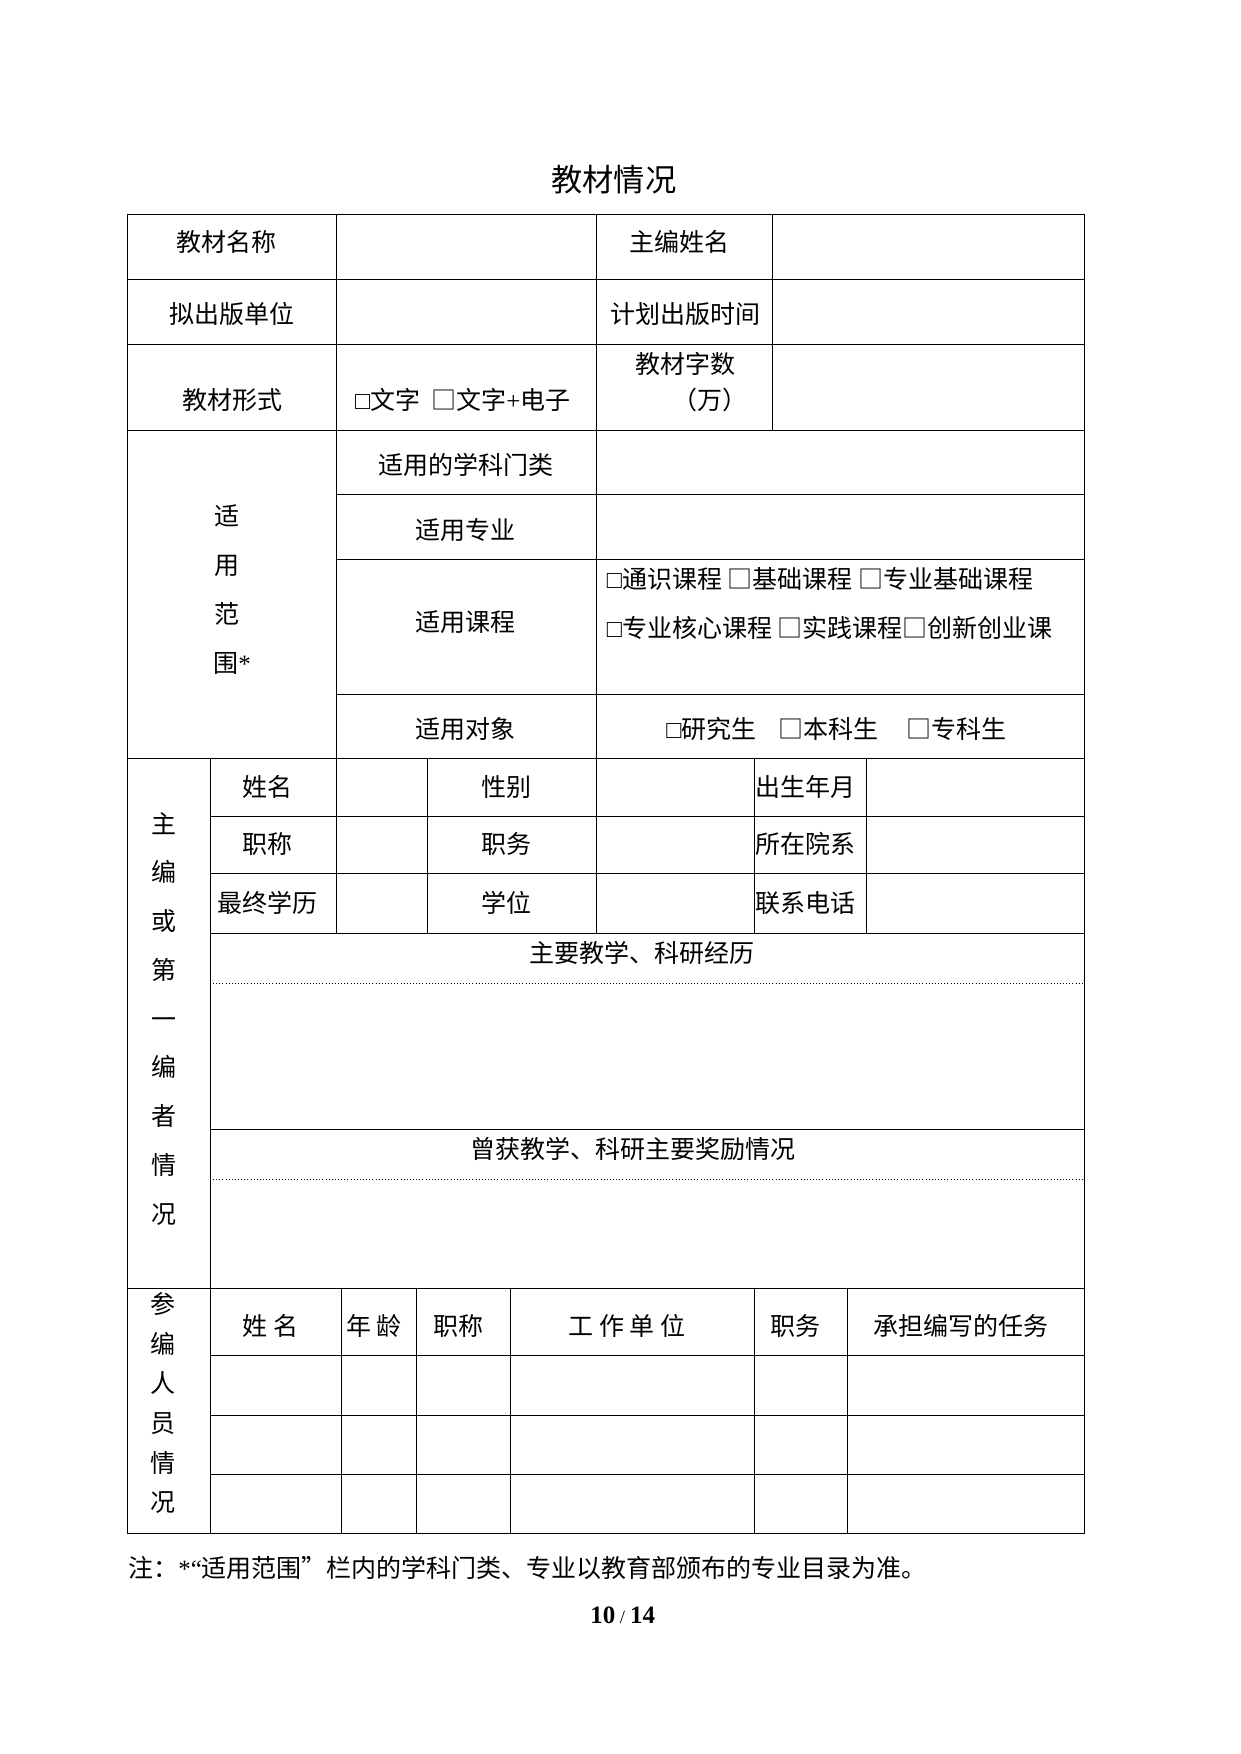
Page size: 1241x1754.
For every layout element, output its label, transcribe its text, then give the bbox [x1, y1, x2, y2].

table_cell □研究生 □本科生 □专科生 [597, 695, 1084, 758]
table_cell 适用对象 [337, 695, 596, 758]
table_cell 适用的学科门类 [337, 431, 596, 494]
table_cell [417, 1416, 510, 1473]
table_cell 姓 名 [211, 1289, 341, 1355]
table_cell 工 作 单 位 [511, 1289, 754, 1355]
table_cell [597, 495, 1084, 559]
table_cell 最终学历 [211, 874, 336, 932]
table_cell 参 编 人 员 情 况 [128, 1289, 210, 1533]
table_cell 曾获教学、科研主要奖励情况 [211, 1130, 1084, 1179]
table_cell 职称 [211, 817, 336, 873]
text 教材情况 [142, 148, 1084, 202]
table_cell [417, 1475, 510, 1533]
table_cell □通识课程 □基础课程 □专业基础课程 □专业核心课程 □实践课程□创新创业课程 [597, 560, 1084, 694]
table_cell 教材形式 [128, 345, 336, 429]
table_cell [773, 280, 1084, 343]
table_header 教材名称 [128, 215, 336, 279]
table_cell 适用专业 [337, 495, 596, 559]
table_cell [848, 1475, 1084, 1533]
table_cell 性别 [428, 759, 596, 816]
table_cell [337, 280, 596, 343]
table_cell 适 用 范 围* [128, 431, 336, 758]
table_header [773, 215, 1084, 279]
table_cell 出生年月 [755, 759, 866, 816]
table_header 主编姓名 [597, 215, 772, 279]
table_cell 职务 [755, 1289, 847, 1355]
text 注：*“适用范围”栏内的学科门类、专业以教育部颁布的专业目录为准。 [128, 1534, 1084, 1588]
table_cell [848, 1356, 1084, 1414]
table_cell 职称 [417, 1289, 510, 1355]
table_cell [211, 983, 1084, 1129]
table_cell 所在院系 [755, 817, 866, 873]
table_cell [755, 1475, 847, 1533]
table_cell [342, 1356, 416, 1414]
table_cell 教材字数（万） [597, 345, 772, 429]
table_cell [342, 1416, 416, 1473]
table_cell [211, 1416, 341, 1473]
table_cell [848, 1416, 1084, 1473]
table_cell [511, 1356, 754, 1414]
table_cell [337, 759, 427, 816]
table_cell [597, 817, 754, 873]
table_cell [511, 1475, 754, 1533]
table_cell [211, 1356, 341, 1414]
table_cell [867, 817, 1084, 873]
table_cell 学位 [428, 874, 596, 932]
table_header [337, 215, 596, 279]
table_cell 计划出版时间 [597, 280, 772, 343]
table_cell [337, 874, 427, 932]
table_cell [755, 1416, 847, 1473]
table_cell [773, 345, 1084, 429]
table_cell [755, 1356, 847, 1414]
table_cell 姓名 [211, 759, 336, 816]
table_cell [597, 759, 754, 816]
table_cell [211, 1475, 341, 1533]
table_cell [342, 1475, 416, 1533]
table_cell 联系电话 [755, 874, 866, 932]
table_cell 年 龄 [342, 1289, 416, 1355]
table_cell 主 编 或 第 一 编 者 情 况 [128, 759, 210, 1288]
table_cell [337, 817, 427, 873]
table_cell [211, 1179, 1084, 1288]
table_cell [867, 874, 1084, 932]
table_cell □文字 □文字+电子 [337, 345, 596, 429]
table_cell [597, 431, 1084, 494]
table_cell [597, 874, 754, 932]
table_cell 适用课程 [337, 560, 596, 694]
table_cell 承担编写的任务 [848, 1289, 1084, 1355]
table_cell 拟出版单位 [128, 280, 336, 343]
table_cell [867, 759, 1084, 816]
table_cell [511, 1416, 754, 1473]
table_cell 主要教学、科研经历 [211, 934, 1084, 982]
table_cell [417, 1356, 510, 1414]
table_cell 职务 [428, 817, 596, 873]
